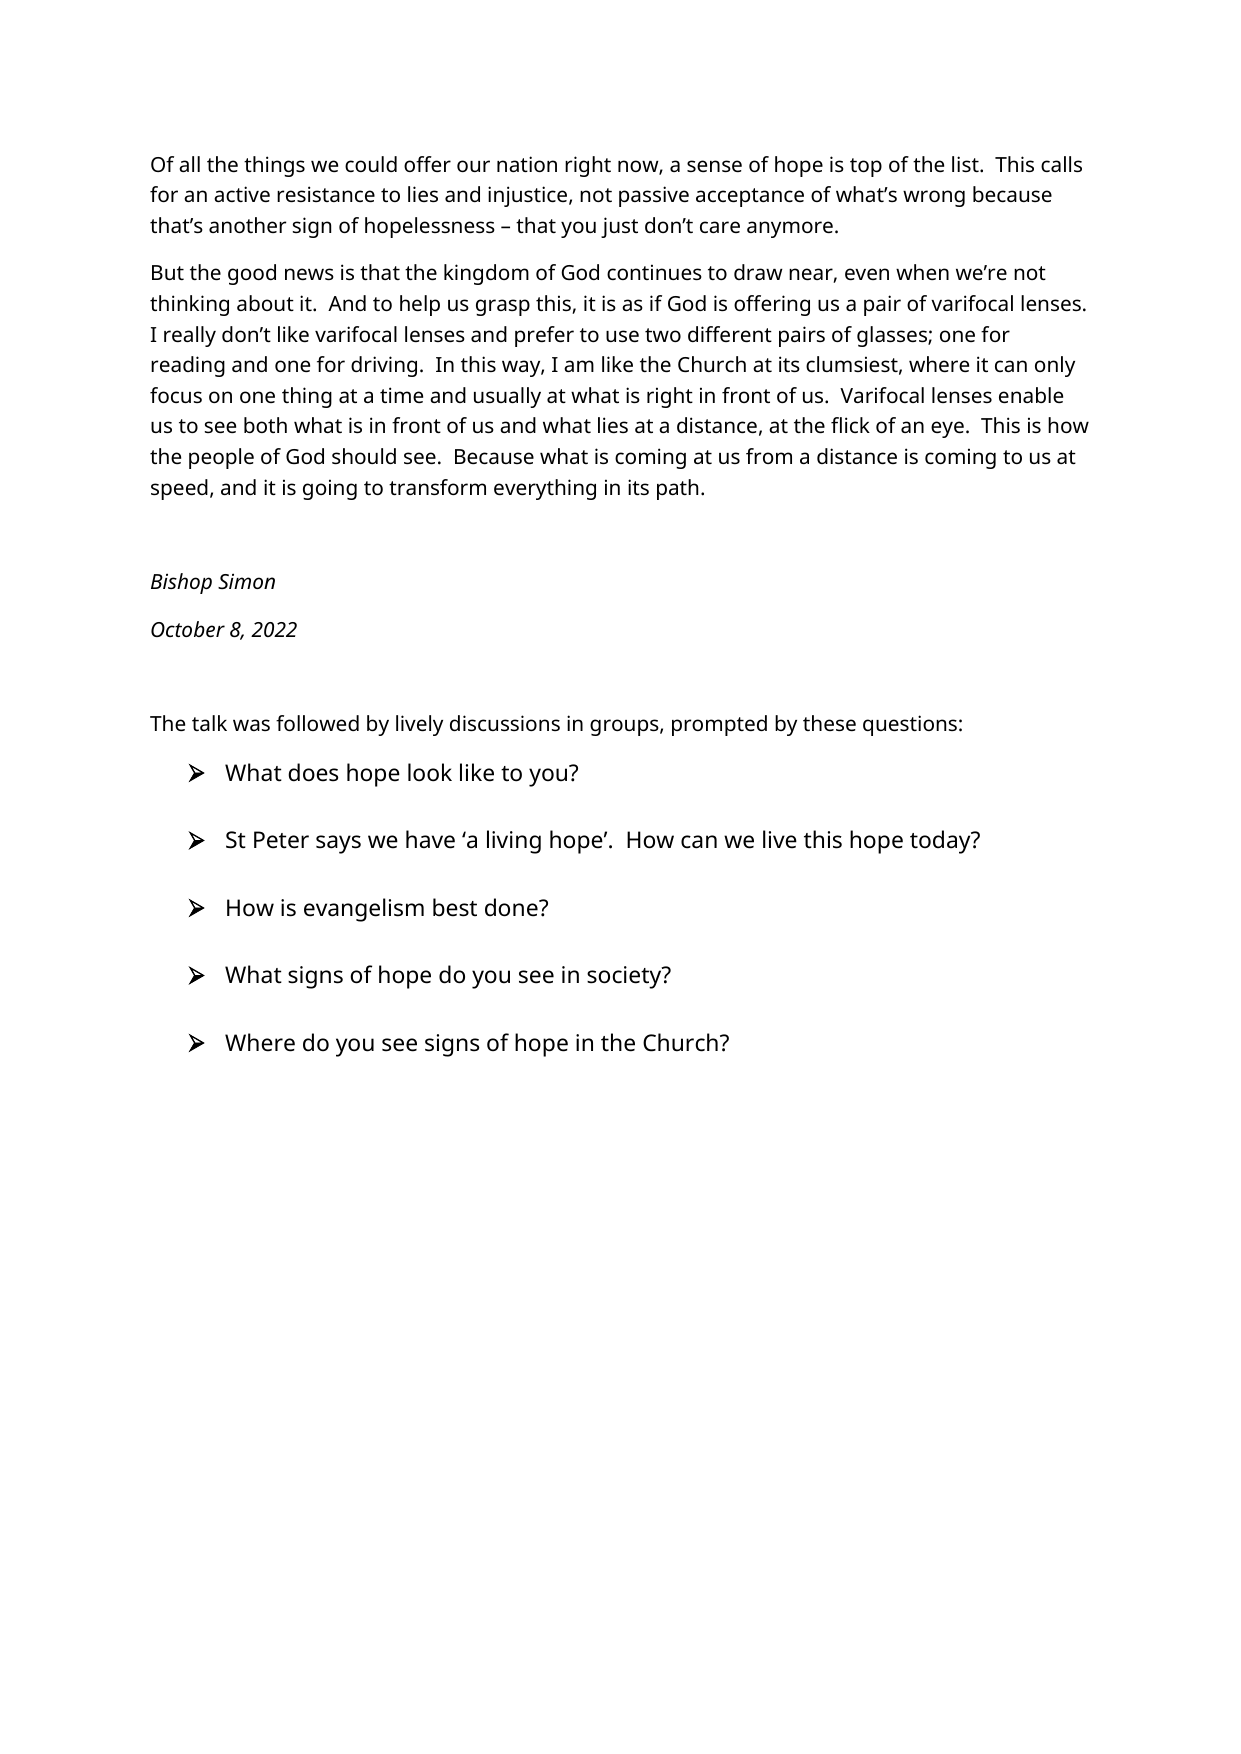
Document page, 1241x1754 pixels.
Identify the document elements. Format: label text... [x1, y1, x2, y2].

text But the good news is that the kingdom of God continues to draw near, even when we’re not thinking about it. And to help us grasp this, it is as if God is offering us a pair of varifocal lenses. I really don’t like varifocal lenses and prefer to use two different pairs of glasses; one for reading and one for driving. In this way, I am like the Church at its clumsiest, where it can only focus on one thing at a time and usually at what is right in front of us. Varifocal lenses enable us to see both what is in front of us and what lies at a distance, at the flick of an eye. This is how the people of God should see. Because what is coming at us from a distance is coming to us at speed, and it is going to transform everything in its path. [150, 258, 1090, 501]
text Bishop Simon [150, 567, 1090, 596]
list How is evangelism best done? [187, 892, 1090, 923]
text October 8, 2022 [150, 615, 1090, 643]
list Where do you see signs of hope in the Church? [187, 1027, 1090, 1058]
text The talk was followed by lively discussions in groups, prompted by these questions: [150, 709, 1090, 738]
text Of all the things we could offer our nation right now, a sense of hope is top of the list. This calls for an active resistance to lies and injustice, not passive acceptance of what’s wrong because that’s another sign of hopelessness – that you just don’t care anymore. [150, 150, 1090, 240]
list What signs of hope do you see in society? [187, 959, 1090, 990]
list St Peter says we have ‘a living hope’. How can we live this hope today? [187, 824, 1090, 855]
list What does hope look like to you? [187, 757, 1090, 788]
